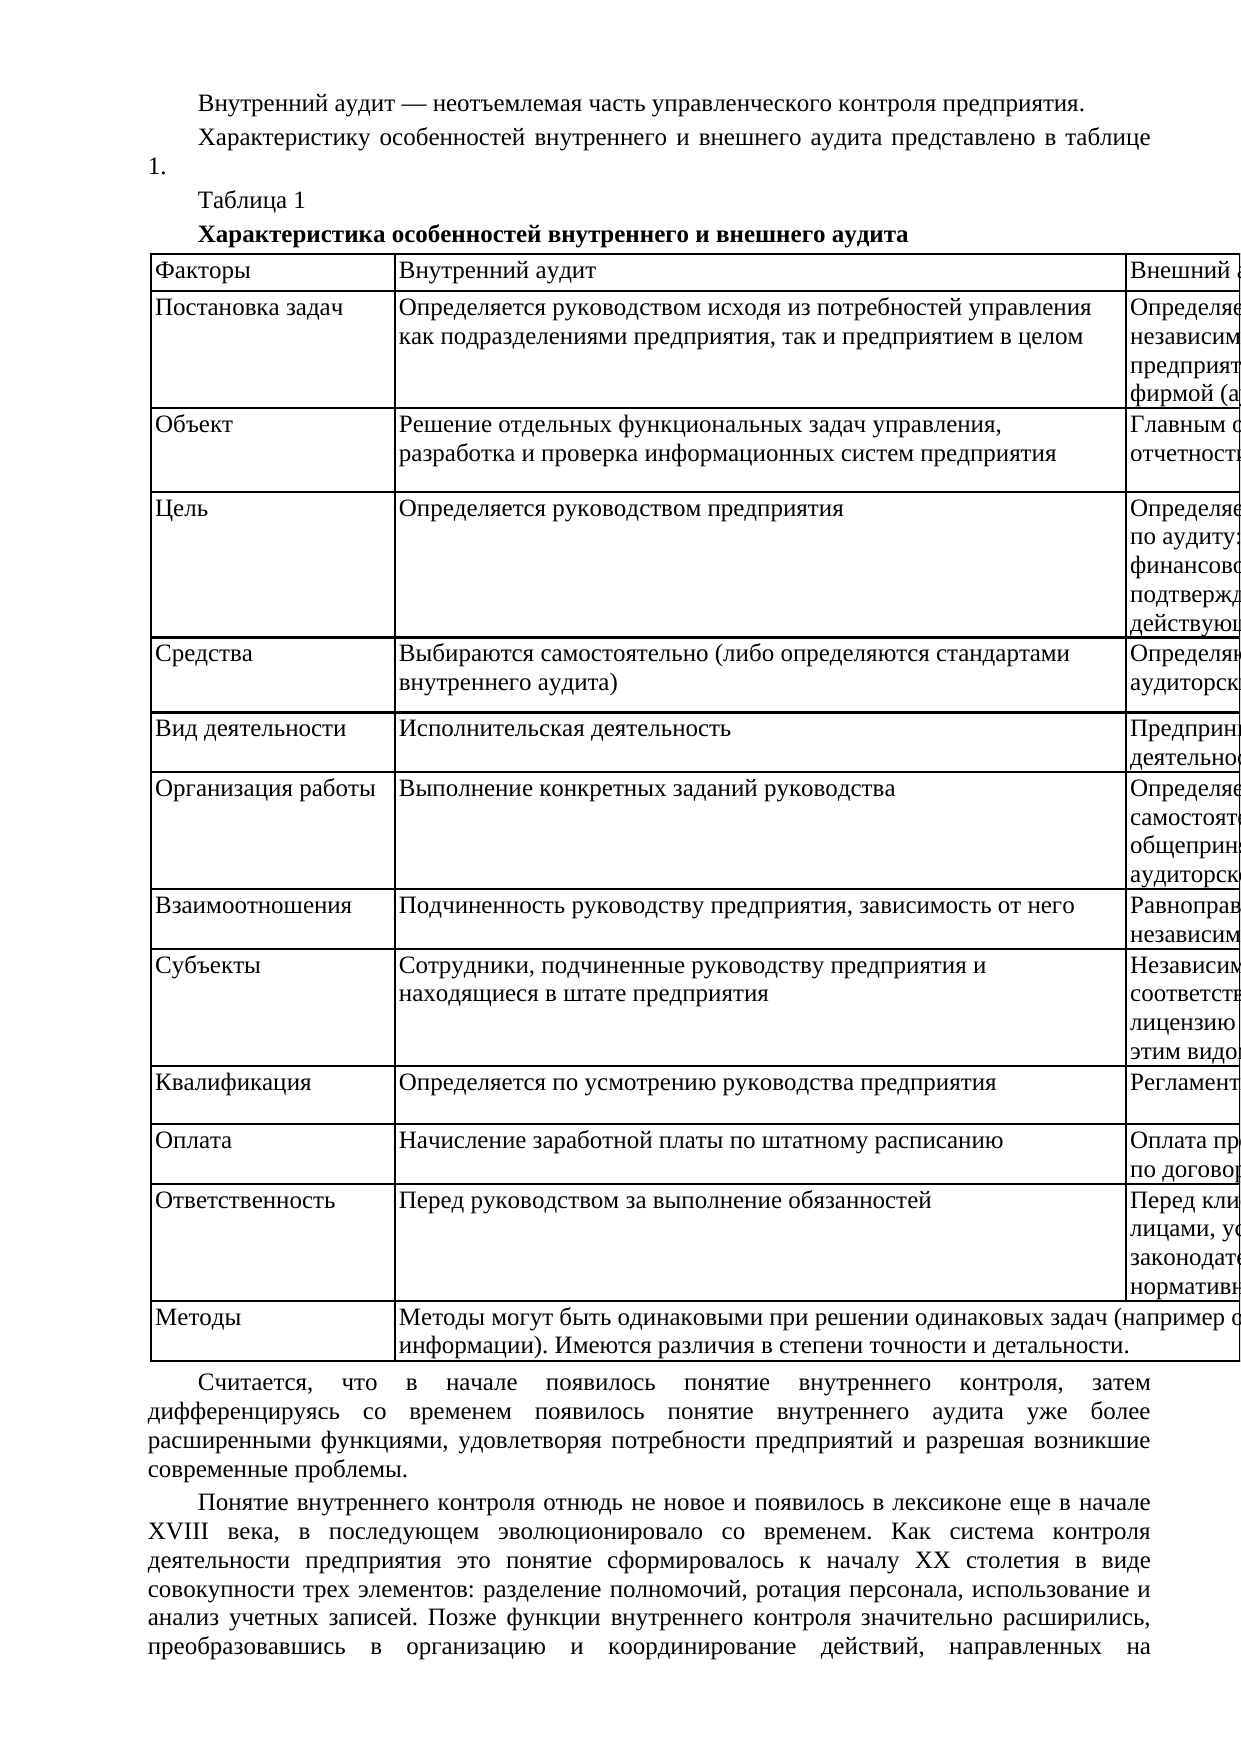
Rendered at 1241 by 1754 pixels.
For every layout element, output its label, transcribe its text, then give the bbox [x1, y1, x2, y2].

table_cell Перед клиентом и перед третьими лицами, установленная законодательными и нормативными актами [1127, 1185, 1239, 1300]
table_cell Выполнение конкретных заданий руководства [396, 773, 1125, 888]
table_cell Средства [152, 639, 394, 711]
table_cell Начисление заработной платы по штатному расписанию [396, 1125, 1125, 1183]
table_cell Вид деятельности [152, 714, 394, 771]
table_header Факторы [152, 255, 394, 290]
table_cell Сотрудники, подчиненные руководству предприятия и находящиеся в штате предприятия [396, 950, 1125, 1065]
table_cell Методы [152, 1302, 394, 1360]
table_cell Методы могут быть одинаковыми при решении одинаковых задач (например оценка достоверности информации). Имеются различия в степени точности и детальности. [396, 1302, 1239, 1360]
table_cell Субъекты [152, 950, 394, 1065]
text Характеристика особенностей внутреннего и внешнего аудита [148, 219, 1152, 248]
table_cell Исполнительская деятельность [396, 714, 1125, 771]
table_cell Регламентируется государством [1127, 1067, 1239, 1123]
table_cell Независимые эксперты, имеющие соответствующий аттестат и лицензию на право заниматься этим видом предпринимательства [1127, 950, 1239, 1065]
text Считается, что в начале появилось понятие внутреннего контроля, затем дифференцируясь со временем появилось понятие внутреннего аудита уже более расширенными функциями, удовлетворяя потребности предприятий и разрешая возникшие современные проблемы. [148, 1367, 1152, 1482]
table_cell Взаимоотношения [152, 890, 394, 948]
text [148, 1487, 1152, 1660]
table_cell Определяется по усмотрению руководства предприятия [396, 1067, 1125, 1123]
table_cell Определяется аудитором самостоятельно исходя из общепринятых норм и правил аудиторской проверки [1127, 773, 1239, 888]
table_cell Оплата предоставленных услуг по договору [1127, 1125, 1239, 1183]
table_cell Определяется договором между независимыми сторонами: предприятием и аудиторской фирмой (аудитором) [1127, 292, 1239, 407]
table_cell Ответственность [152, 1185, 394, 1300]
table_cell Предпринимательская деятельность [1127, 714, 1239, 771]
text Характеристику особенностей внутреннего и внешнего аудита представлено в таблице 1. [148, 122, 1152, 180]
table_cell Определяется руководством исходя из потребностей управления как подразделениями предприятия, так и предприятием в целом [396, 292, 1125, 407]
table_cell Объект [152, 409, 394, 491]
table_cell Определяются общепринятыми аудиторскими стандартами [1127, 639, 1239, 711]
table_cell Равноправное партнерство, независимость [1127, 890, 1239, 948]
table_cell Подчиненность руководству предприятия, зависимость от него [396, 890, 1125, 948]
table_cell Определяется руководством предприятия [396, 493, 1125, 636]
table_cell Определяется законодательством по аудиту: оценка достоверности финансовой отчетности и подтверждение соблюдения действующего законодательства [1127, 493, 1239, 636]
text Внутренний аудит — неотъемлемая часть управленческого контроля предприятия. [148, 88, 1152, 117]
table_cell Квалификация [152, 1067, 394, 1123]
table_cell Главным образом система учета и отчетности предприятия [1127, 409, 1239, 491]
table_cell Оплата [152, 1125, 394, 1183]
table_cell Решение отдельных функциональных задач управления, разработка и проверка информационных систем предприятия [396, 409, 1125, 491]
table_cell Перед руководством за выполнение обязанностей [396, 1185, 1125, 1300]
table_header Внешний аудит [1127, 255, 1239, 290]
table_cell Организация работы [152, 773, 394, 888]
table_cell Постановка задач [152, 292, 394, 407]
table_cell Цель [152, 493, 394, 636]
table_cell Выбираются самостоятельно (либо определяются стандартами внутреннего аудита) [396, 639, 1125, 711]
text Таблица 1 [148, 185, 1152, 214]
table_header Внутренний аудит [396, 255, 1125, 290]
